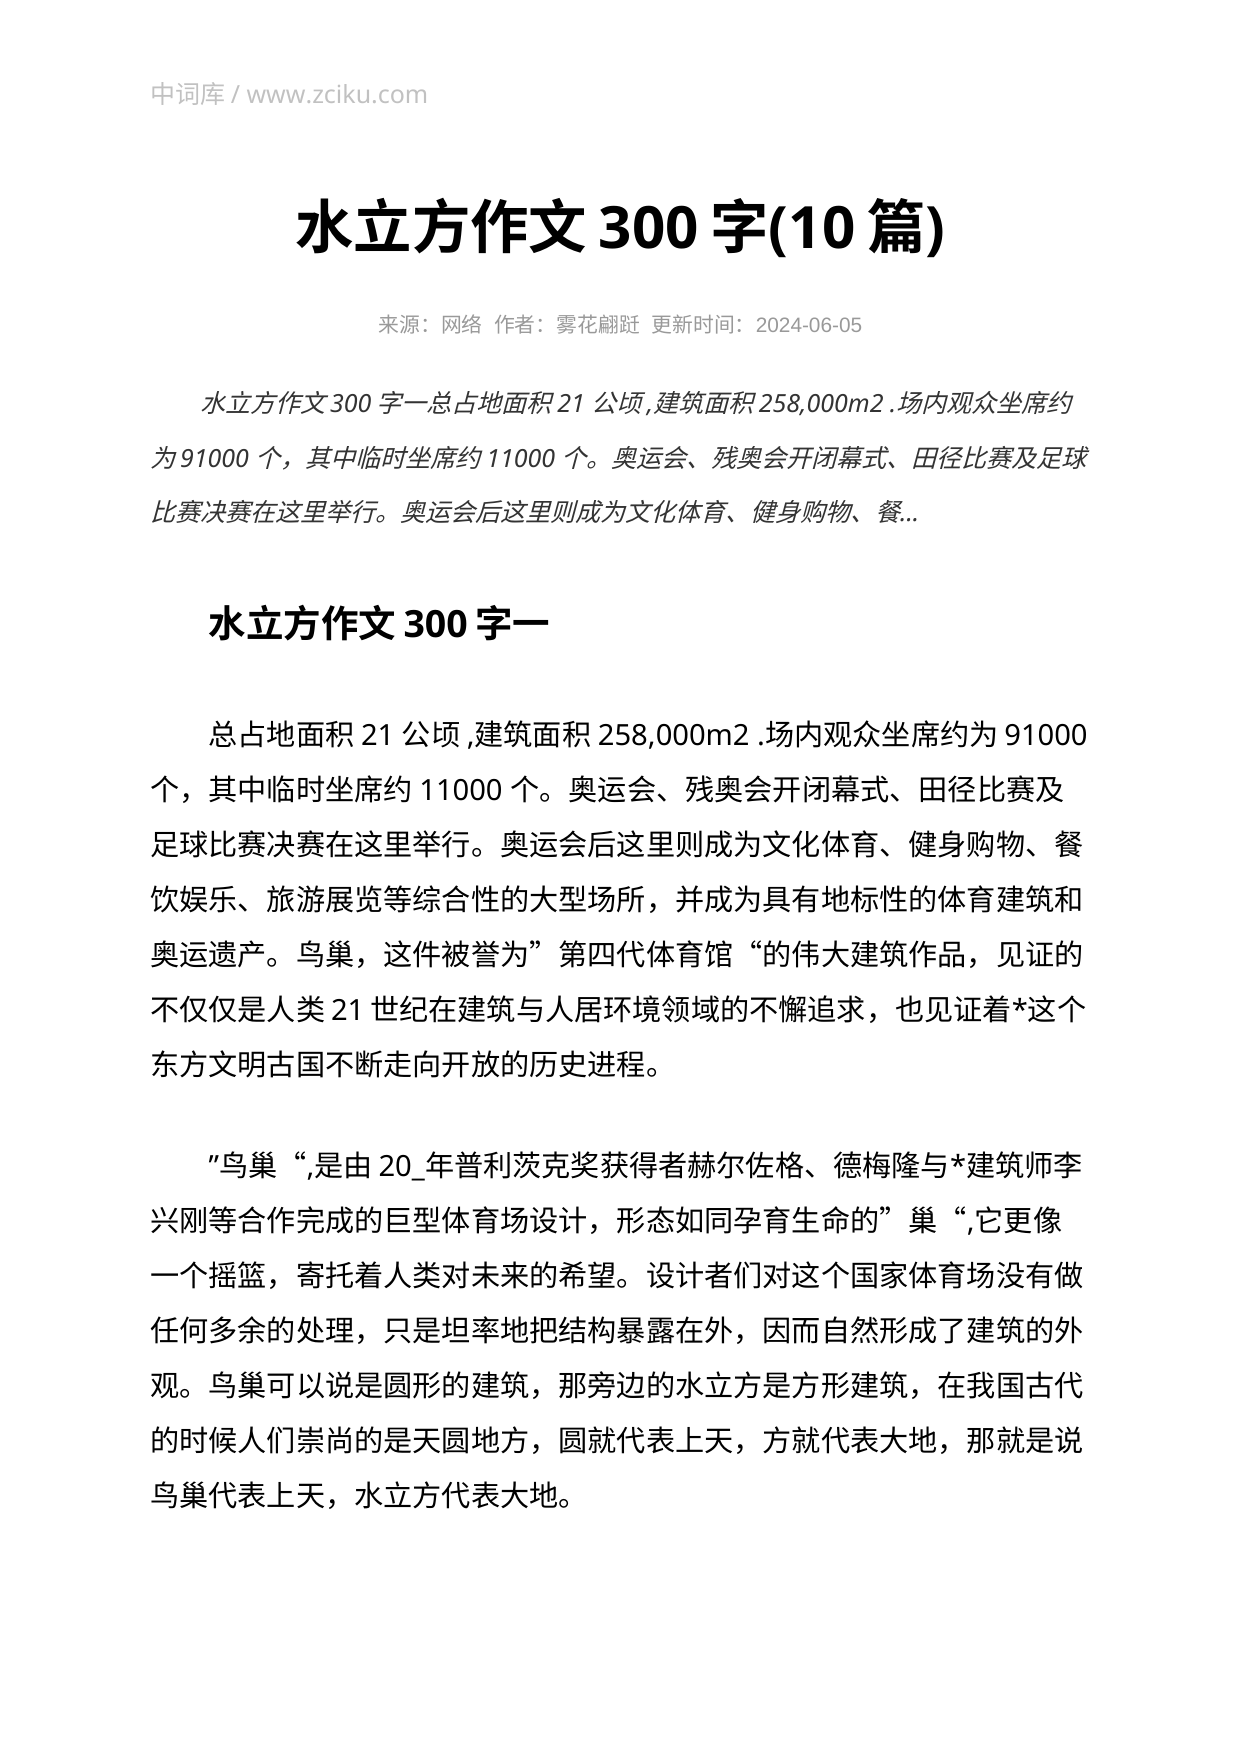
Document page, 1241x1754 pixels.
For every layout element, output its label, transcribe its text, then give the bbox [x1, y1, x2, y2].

text ”鸟巢“,是由20_年普利茨克奖获得者赫尔佐格、德梅隆与*建筑师李兴刚等合作完成的巨型体育场设计，形态如同孕育生命的”巢“,它更像一个摇篮，寄托着人类对未来的希望。设计者们对这个国家体育场没有做任何多余的处理，只是坦率地把结构暴露在外，因而自然形成了建筑的外观。鸟巢可以说是圆形的建筑，那旁边的水立方是方形建筑，在我国古代的时候人们崇尚的是天圆地方，圆就代表上天，方就代表大地，那就是说鸟巢代表上天，水立方代表大地。 [150, 1143, 1090, 1515]
subtitle 水立方作文300字(10篇) [150, 181, 1090, 266]
text 来源：网络 作者：雾花翩跹 更新时间：2024-06-05 [150, 313, 1090, 337]
text 总占地面积 21 公顷 ,建筑面积 258,000m2 .场内观众坐席约为91000 个，其中临时坐席约 11000 个。奥运会、残奥会开闭幕式、田径比赛及足球比赛决赛在这里举行。奥运会后这里则成为文化体育、健身购物、餐饮娱乐、旅游展览等综合性的大型场所，并成为具有地标性的体育建筑和奥运遗产。鸟巢，这件被誉为”第四代体育馆“的伟大建筑作品，见证的不仅仅是人类21世纪在建筑与人居环境领域的不懈追求，也见证着*这个东方文明古国不断走向开放的历史进程。 [150, 711, 1090, 1083]
text 水立方作文300字一 [150, 594, 1090, 648]
text 水立方作文300字一总占地面积 21 公顷 ,建筑面积 258,000m2 .场内观众坐席约为91000 个，其中临时坐席约 11000 个。奥运会、残奥会开闭幕式、田径比赛及足球比赛决赛在这里举行。奥运会后这里则成为文化体育、健身购物、餐... [150, 384, 1090, 529]
